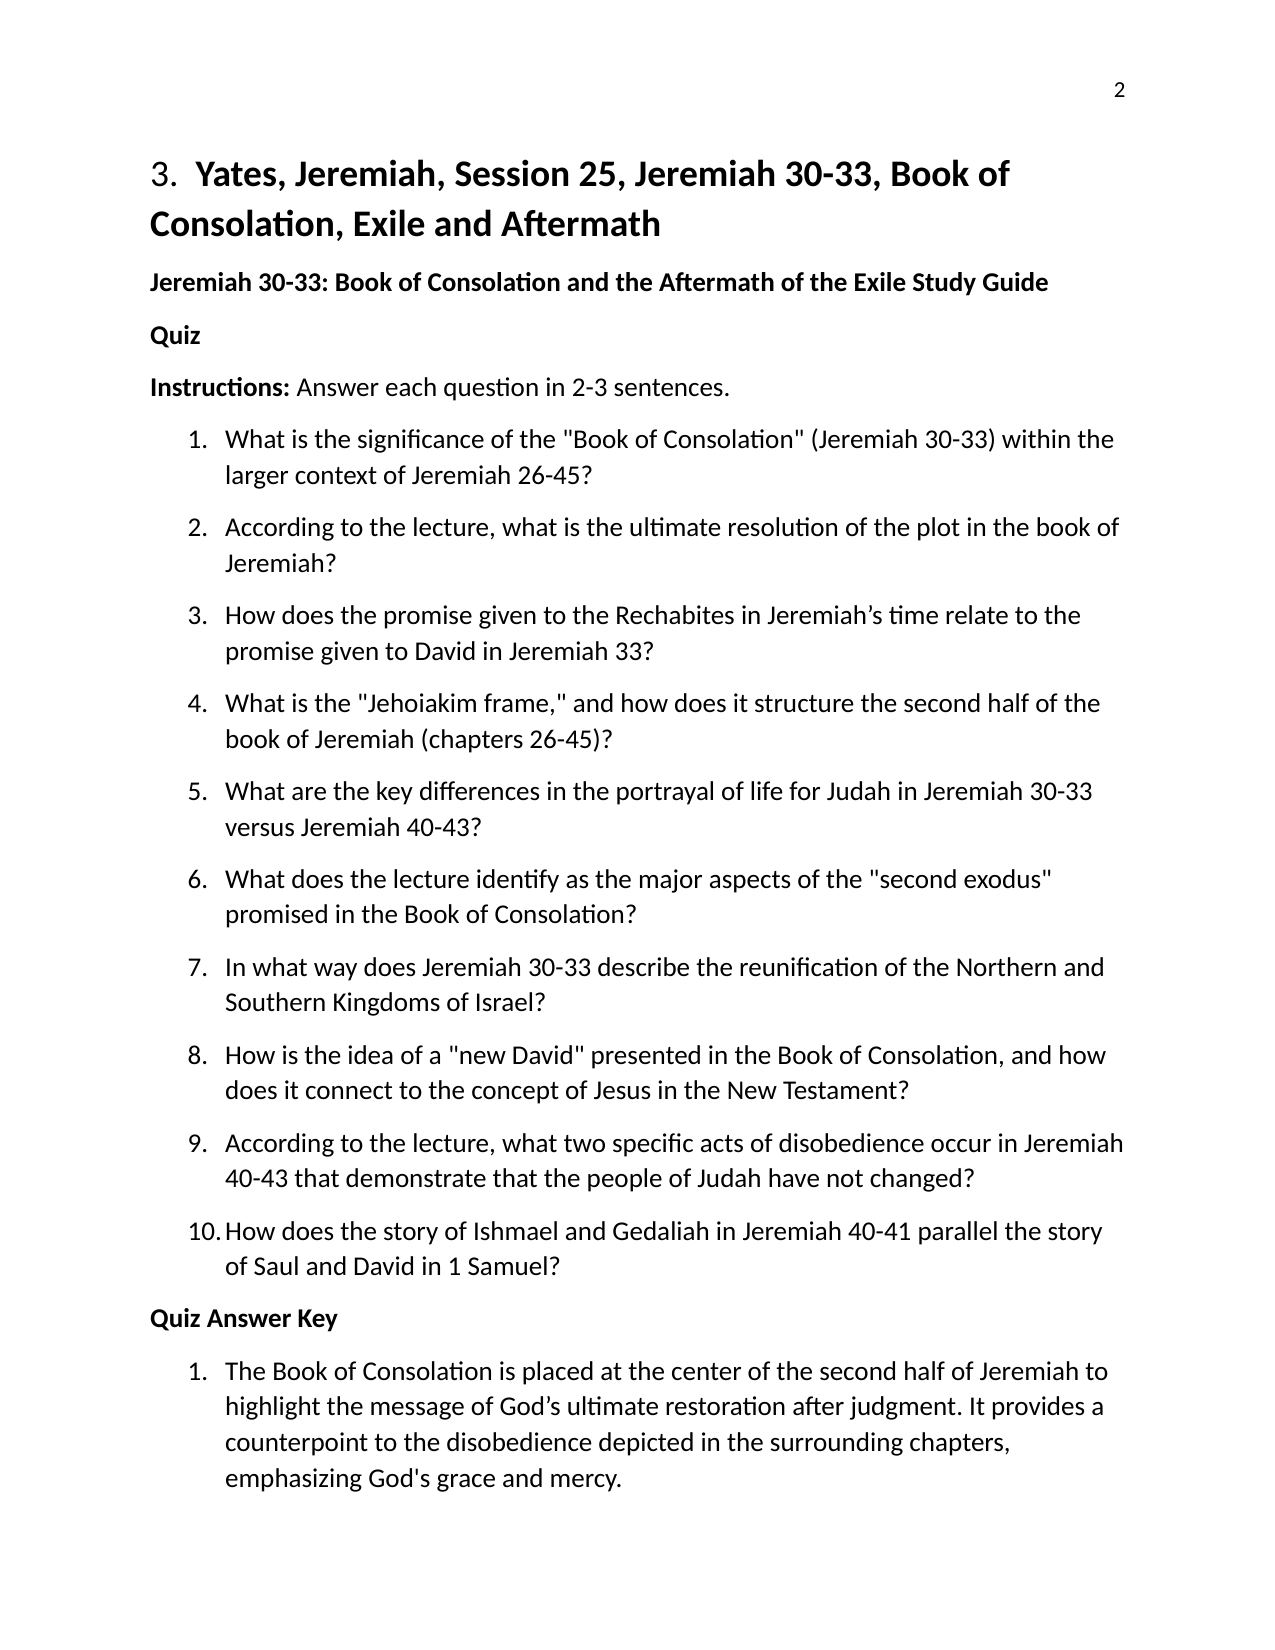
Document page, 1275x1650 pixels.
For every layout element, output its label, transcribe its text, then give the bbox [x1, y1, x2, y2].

text Jeremiah 30-33: Book of Consolation and the Aftermath of the Exile Study Guide [150, 266, 1125, 299]
text Quiz [150, 318, 1125, 351]
list In what way does Jeremiah 30-33 describe the reunification of the Northern and Southern Kingdoms of Israel? [187, 950, 1125, 1019]
list How is the idea of a "new David" presented in the Book of Consolation, and how does it connect to the concept of Jesus in the New Testament? [187, 1038, 1125, 1107]
list What is the significance of the "Book of Consolation" (Jeremiah 30-33) within the larger context of Jeremiah 26-45? [187, 422, 1125, 491]
list What does the lecture identify as the major aspects of the "second exodus" promised in the Book of Consolation? [187, 862, 1125, 931]
list What are the key differences in the portrayal of life for Judah in Jeremiah 30-33 versus Jeremiah 40-43? [187, 774, 1125, 843]
list How does the promise given to the Rechabites in Jeremiah’s time relate to the promise given to David in Jeremiah 33? [187, 598, 1125, 667]
list According to the lecture, what two specific acts of disobedience occur in Jeremiah 40-43 that demonstrate that the people of Judah have not changed? [187, 1126, 1125, 1194]
text 3. Yates, Jeremiah, Session 25, Jeremiah 30-33, Book of Consolation, Exile and Aftermath [150, 150, 1125, 245]
list The Book of Consolation is placed at the center of the second half of Jeremiah to highlight the message of God’s ultimate restoration after judgment. It provides a counterpoint to the disobedience depicted in the surrounding chapters, emphasizing God's grace and mercy. [187, 1354, 1125, 1494]
list How does the story of Ishmael and Gedaliah in Jeremiah 40-41 parallel the story of Saul and David in 1 Samuel? [187, 1214, 1125, 1282]
text Quiz Answer Key [150, 1302, 1125, 1335]
text Instructions: Answer each question in 2-3 sentences. [150, 370, 1125, 403]
list According to the lecture, what is the ultimate resolution of the plot in the book of Jeremiah? [187, 510, 1125, 579]
list What is the "Jehoiakim frame," and how does it structure the second half of the book of Jeremiah (chapters 26-45)? [187, 686, 1125, 755]
